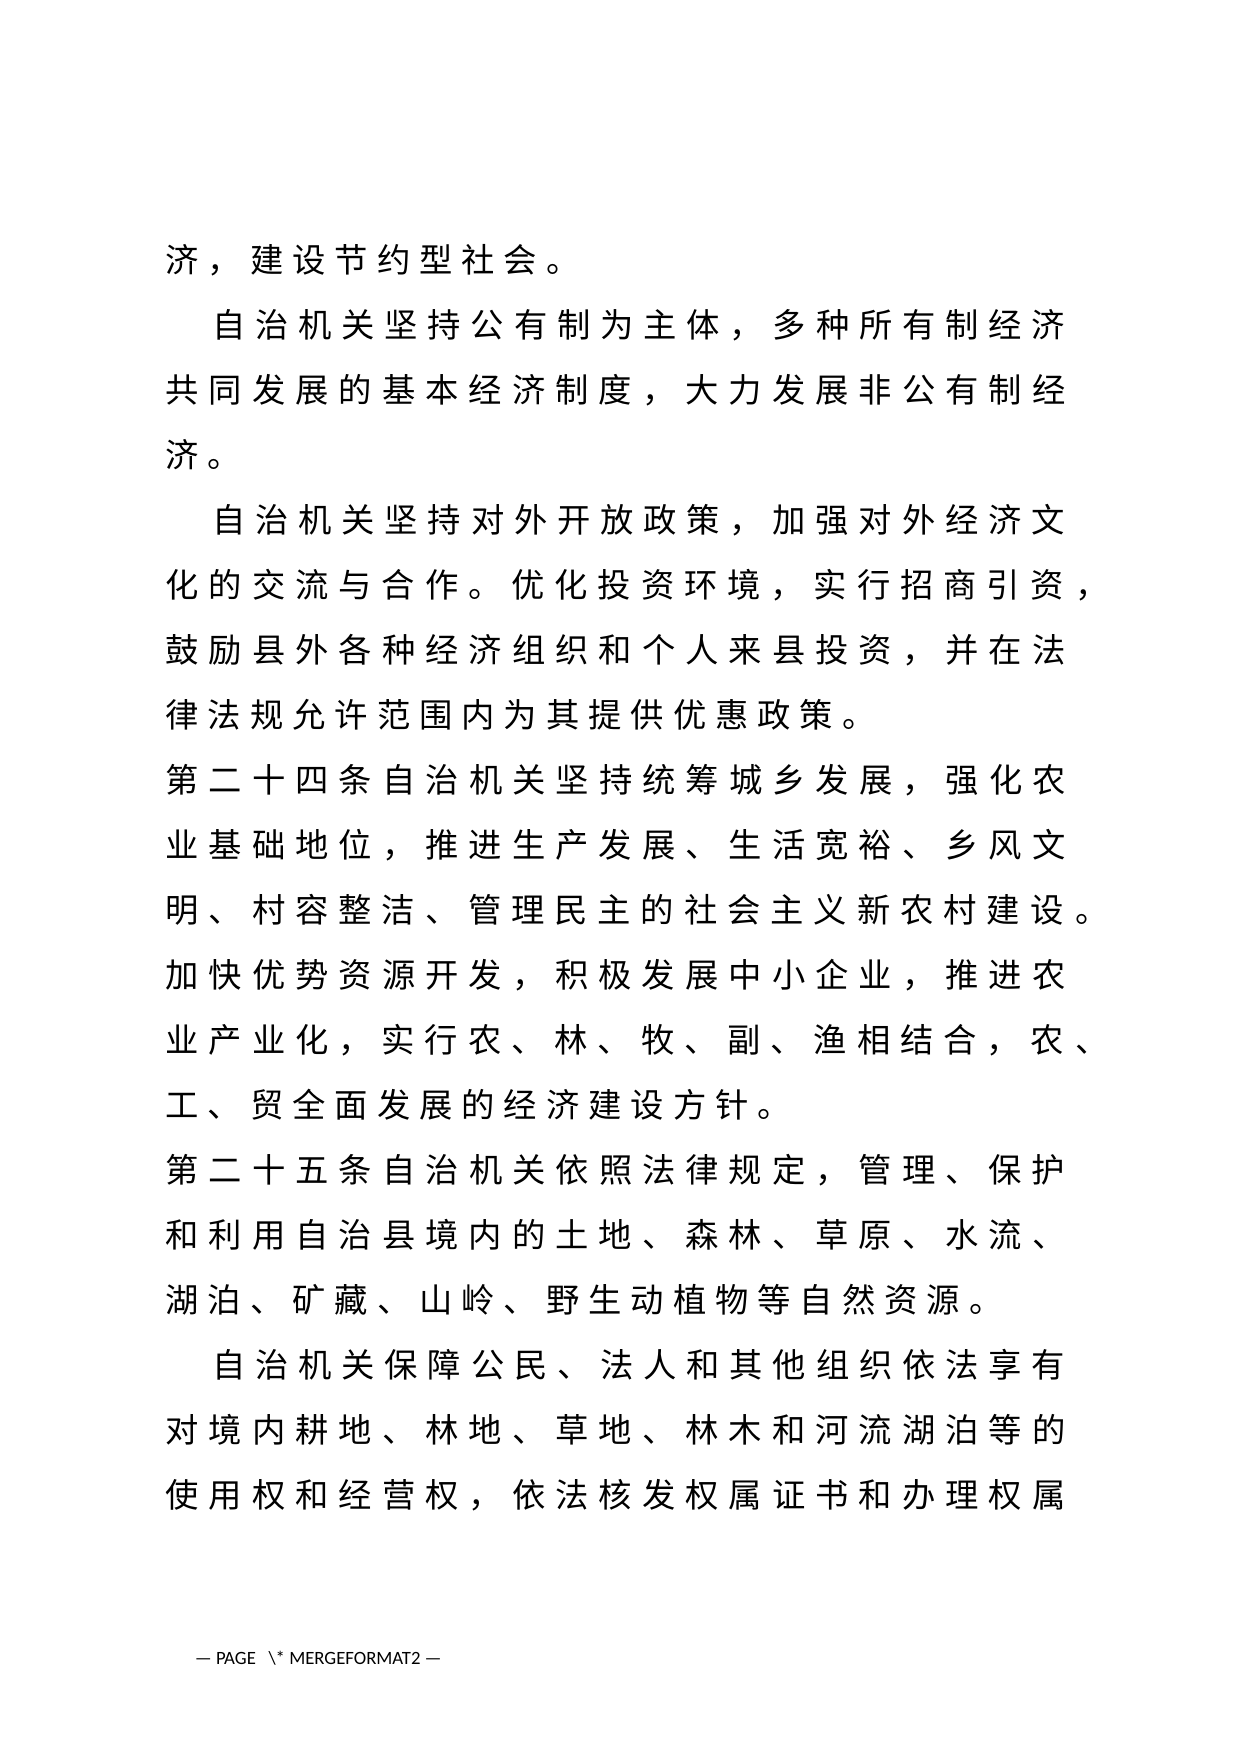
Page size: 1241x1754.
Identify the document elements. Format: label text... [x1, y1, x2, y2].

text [165, 1331, 1075, 1526]
text 第二十五条自治机关依照法律规定，管理、保护和利用自治县境内的土地、森林、草原、水流、湖泊、矿藏、山岭、野生动植物等自然资源。 [165, 1136, 1075, 1331]
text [165, 226, 1075, 291]
text 第二十四条自治机关坚持统筹城乡发展，强化农业基础地位，推进生产发展、生活宽裕、乡风文明、村容整洁、管理民主的社会主义新农村建设。加快优势资源开发，积极发展中小企业，推进农业产业化，实行农、林、牧、副、渔相结合，农、工、贸全面发展的经济建设方针。 [165, 746, 1075, 1136]
text 自治机关坚持对外开放政策，加强对外经济文化的交流与合作。优化投资环境，实行招商引资，鼓励县外各种经济组织和个人来县投资，并在法律法规允许范围内为其提供优惠政策。 [165, 486, 1075, 746]
text 自治机关坚持公有制为主体，多种所有制经济共同发展的基本经济制度，大力发展非公有制经济。 [165, 291, 1075, 486]
